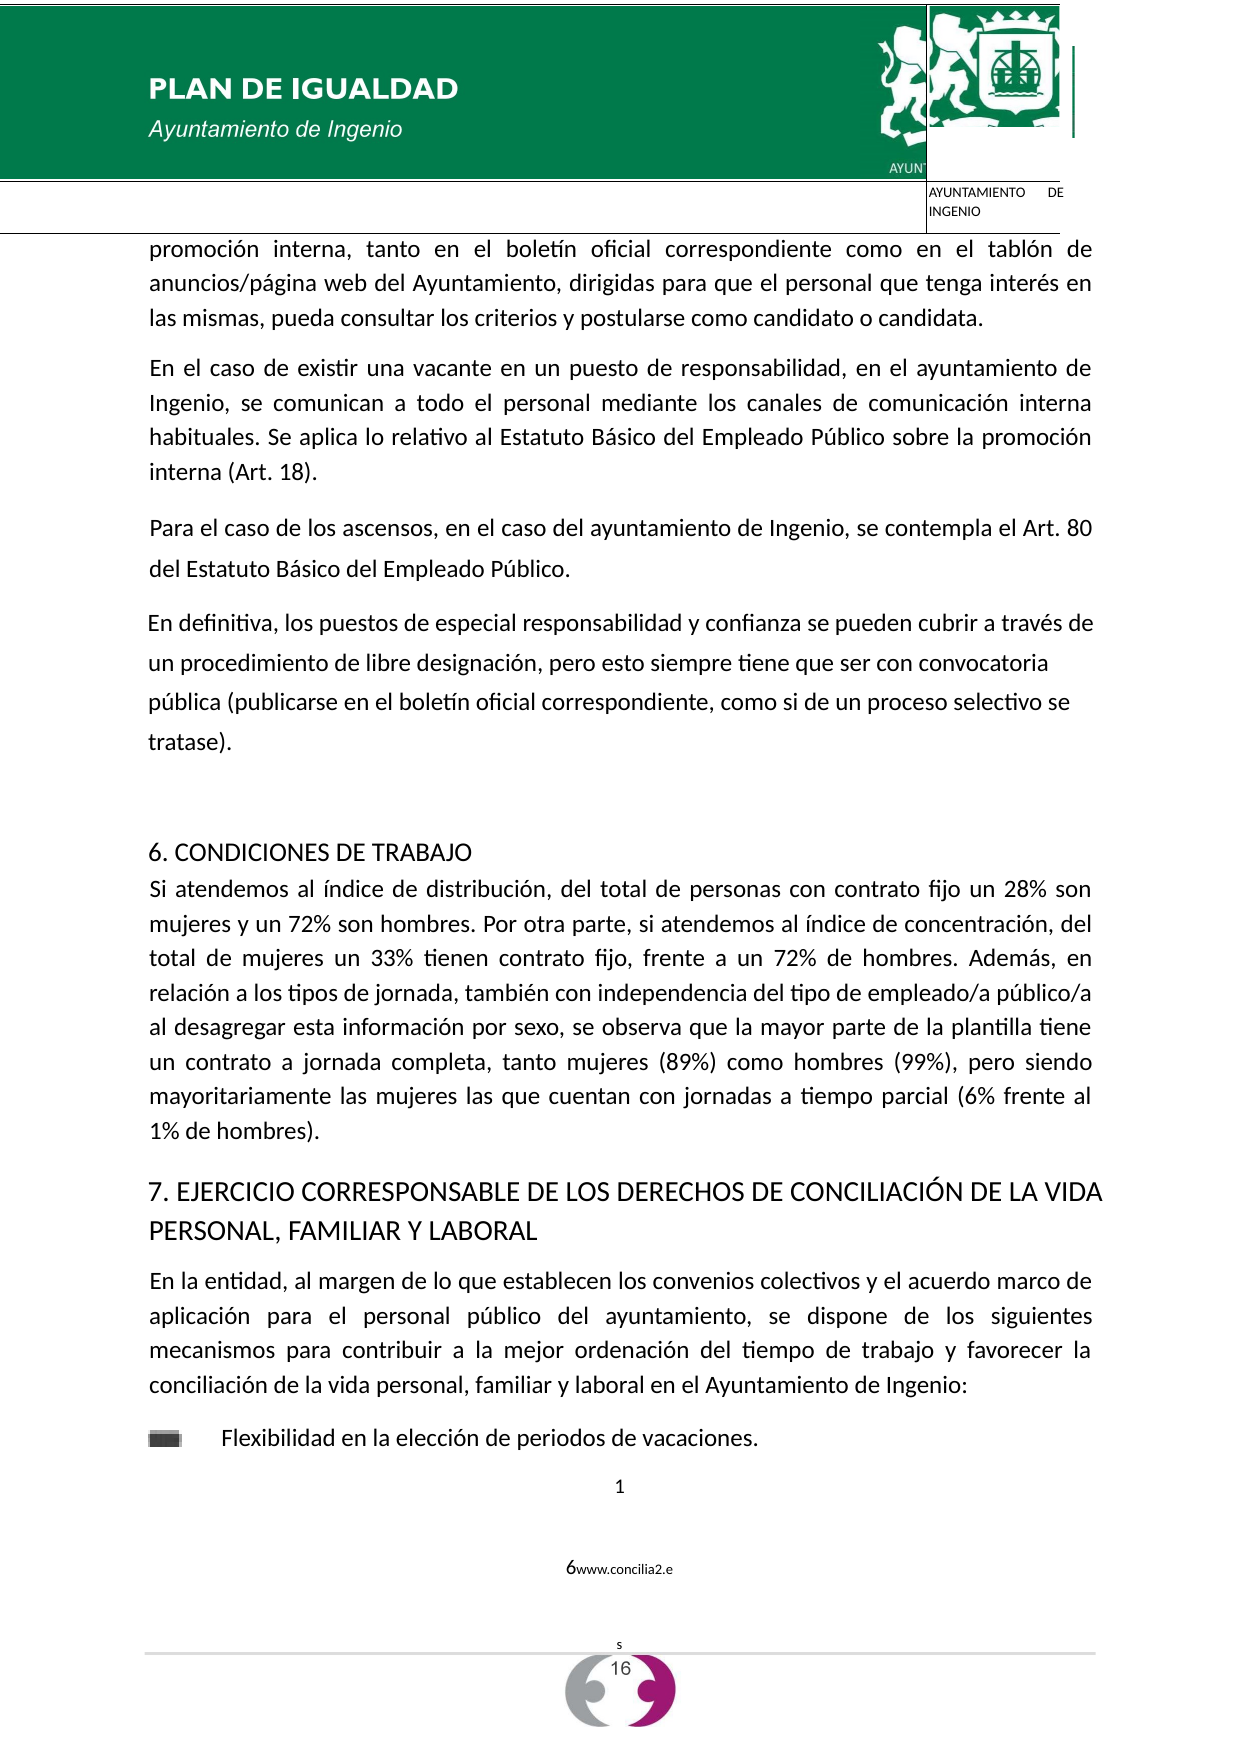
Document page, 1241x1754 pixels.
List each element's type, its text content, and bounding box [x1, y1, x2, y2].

text En la entidad, al margen de lo que establecen los convenios colectivos y el acuerdo marco de aplicación para el personal público del ayuntamiento, se dispone de los siguientes mecanismos para contribuir a la mejor ordenación del tiempo de trabajo y favorecer la conciliación de la vida personal, familiar y laboral en el Ayuntamiento de Ingenio: [149, 1266, 1093, 1399]
picture [929, 6, 1060, 127]
list Flexibilidad en la elección de periodos de vacaciones. [148, 1423, 1109, 1453]
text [149, 124, 1093, 333]
picture [0, 6, 926, 179]
table_header [927, 5, 1059, 181]
subtitle 7. EJERCICIO CORRESPONSABLE DE LOS DERECHOS DE CONCILIACIÓN DE LA VIDA PERSONAL, FAMILIAR Y LABORAL [147, 1173, 1109, 1247]
picture [144, 1652, 1096, 1727]
table_cell AYUNTAMIENTO DE INGENIO [927, 182, 1059, 233]
text Si atendemos al índice de distribución, del total de personas con contrato fijo un 28% son mujeres y un 72% son hombres. Por otra parte, si atendemos al índice de concentración, del total de mujeres un 33% tienen contrato fijo, frente a un 72% de hombres. Además, en relación a los tipos de jornada, también con independencia del tipo de empleado/a público/a al desagregar esta información por sexo, se observa que la mayor parte de la plantilla tiene un contrato a jornada completa, tanto mujeres (89%) como hombres (99%), pero siendo mayoritariamente las mujeres las que cuentan con jornadas a tiempo parcial (6% frente al 1% de hombres). [149, 873, 1093, 1145]
table_cell [0, 182, 926, 233]
text Para el caso de los ascensos, en el caso del ayuntamiento de Ingenio, se contempla el Art. 80 del Estatuto Básico del Empleado Público. [149, 512, 1093, 583]
text 6. CONDICIONES DE TRABAJO [148, 835, 1109, 868]
text En definitiva, los puestos de especial responsabilidad y confianza se pueden cubrir a través de un procedimiento de libre designación, pero esto siempre tiene que ser con convocatoria pública (publicarse en el boletín oficial correspondiente, como si de un proceso selectivo se tratase). [147, 607, 1109, 757]
picture [148, 1430, 182, 1447]
text En el caso de existir una vacante en un puesto de responsabilidad, en el ayuntamiento de Ingenio, se comunican a todo el personal mediante los canales de comunicación interna habituales. Se aplica lo relativo al Estatuto Básico del Empleado Público sobre la promoción interna (Art. 18). [149, 353, 1093, 487]
